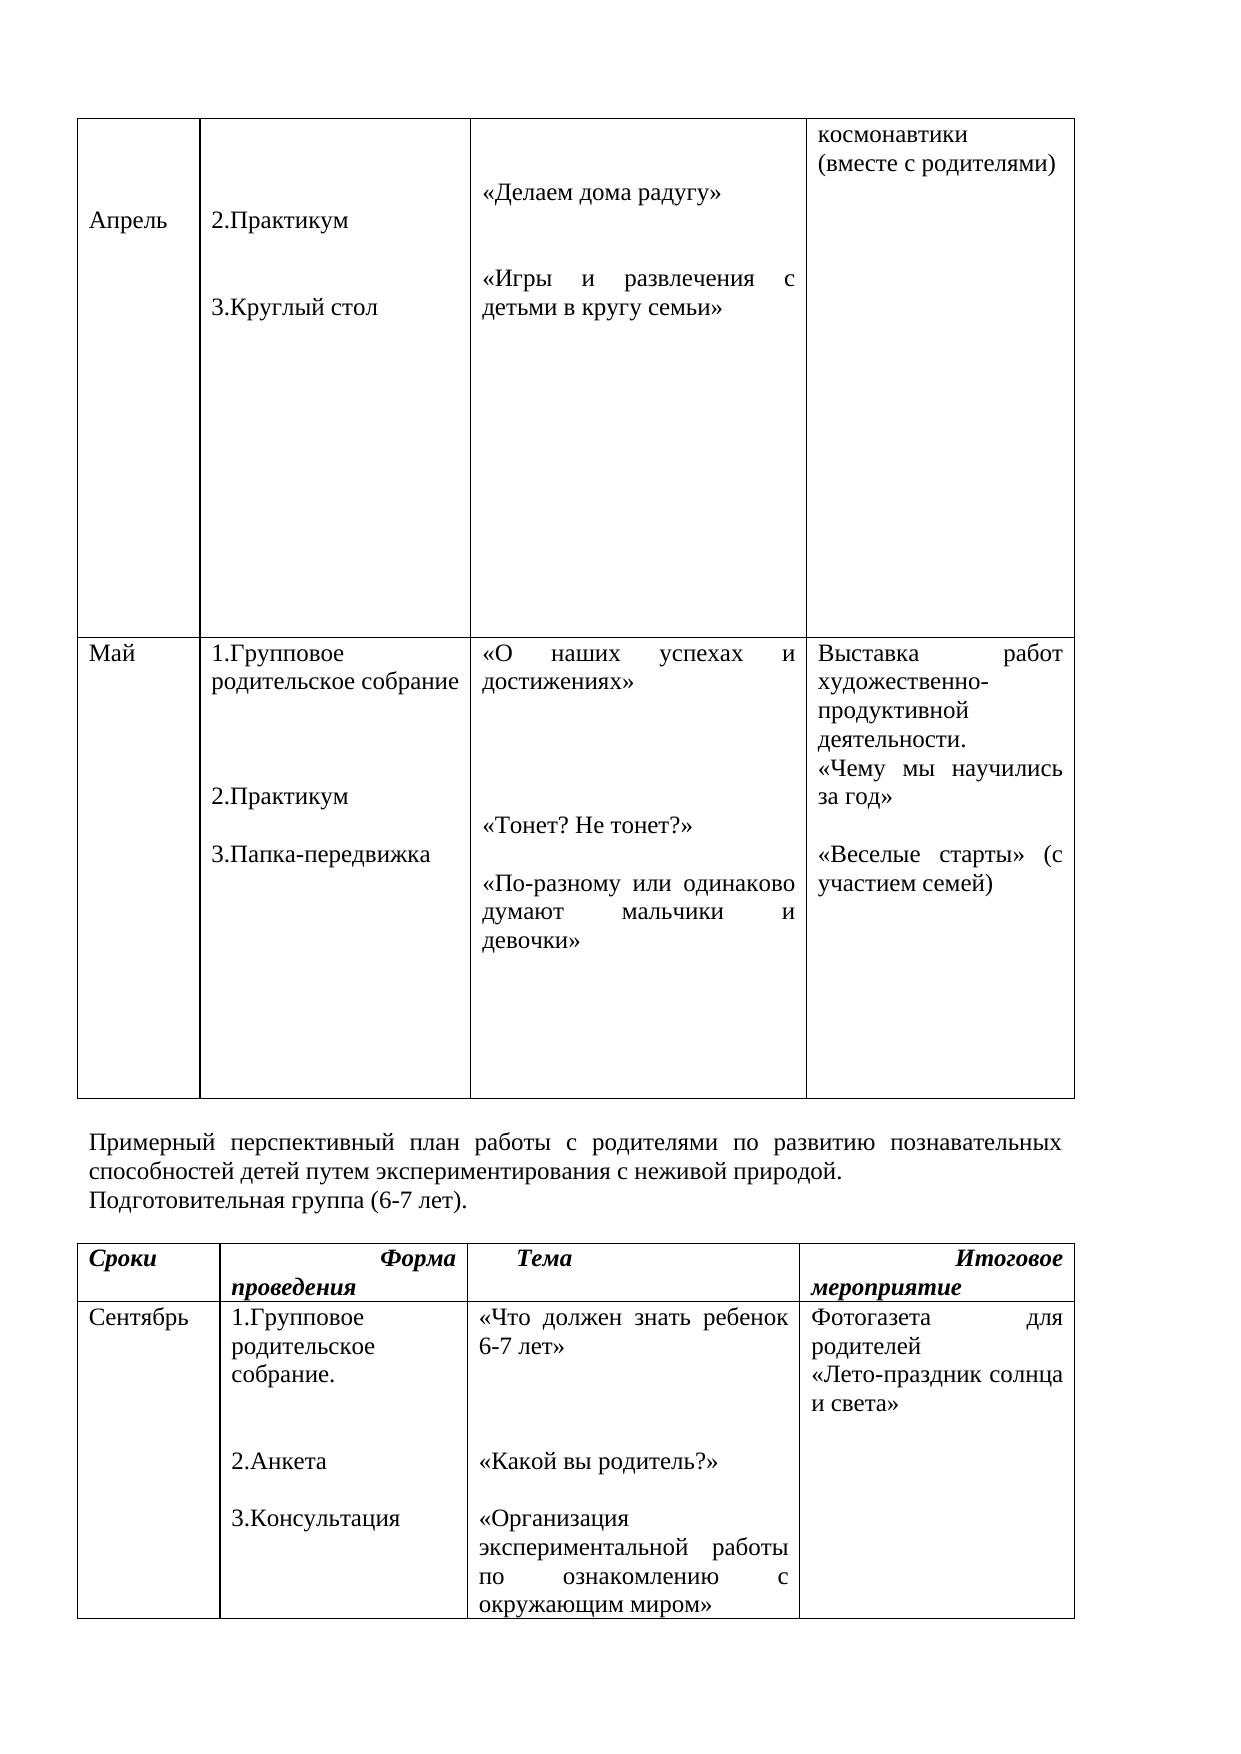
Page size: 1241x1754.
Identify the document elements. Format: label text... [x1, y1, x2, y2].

table_header Сроки [78, 1244, 219, 1301]
table_cell Май [78, 638, 199, 1098]
table_header Форма проведения [221, 1244, 467, 1301]
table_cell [221, 1302, 467, 1618]
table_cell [800, 1302, 1074, 1618]
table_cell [468, 1302, 799, 1618]
text Подготовительная группа (6-7 лет). [88, 1185, 1063, 1214]
table_cell Выставка работ художественно-продуктивной деятельности. «Чему мы научились за год» «Веселые старты» (с участием семей) [807, 638, 1074, 1098]
table_header Тема [468, 1244, 799, 1301]
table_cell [471, 119, 806, 637]
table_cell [807, 119, 1074, 637]
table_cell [78, 119, 199, 637]
table_cell 1.Групповое родительское собрание 2.Практикум 3.Папка-передвижка [201, 638, 470, 1098]
table_header Итоговое мероприятие [800, 1244, 1074, 1301]
table_cell «О наших успехах и достижениях» «Тонет? Не тонет?» «По-разному или одинаково думают мальчики и девочки» [471, 638, 806, 1098]
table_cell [201, 119, 470, 637]
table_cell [78, 1302, 219, 1618]
text Примерный перспективный план работы с родителями по развитию познавательных способностей детей путем экспериментирования с неживой природой. [88, 1127, 1063, 1185]
